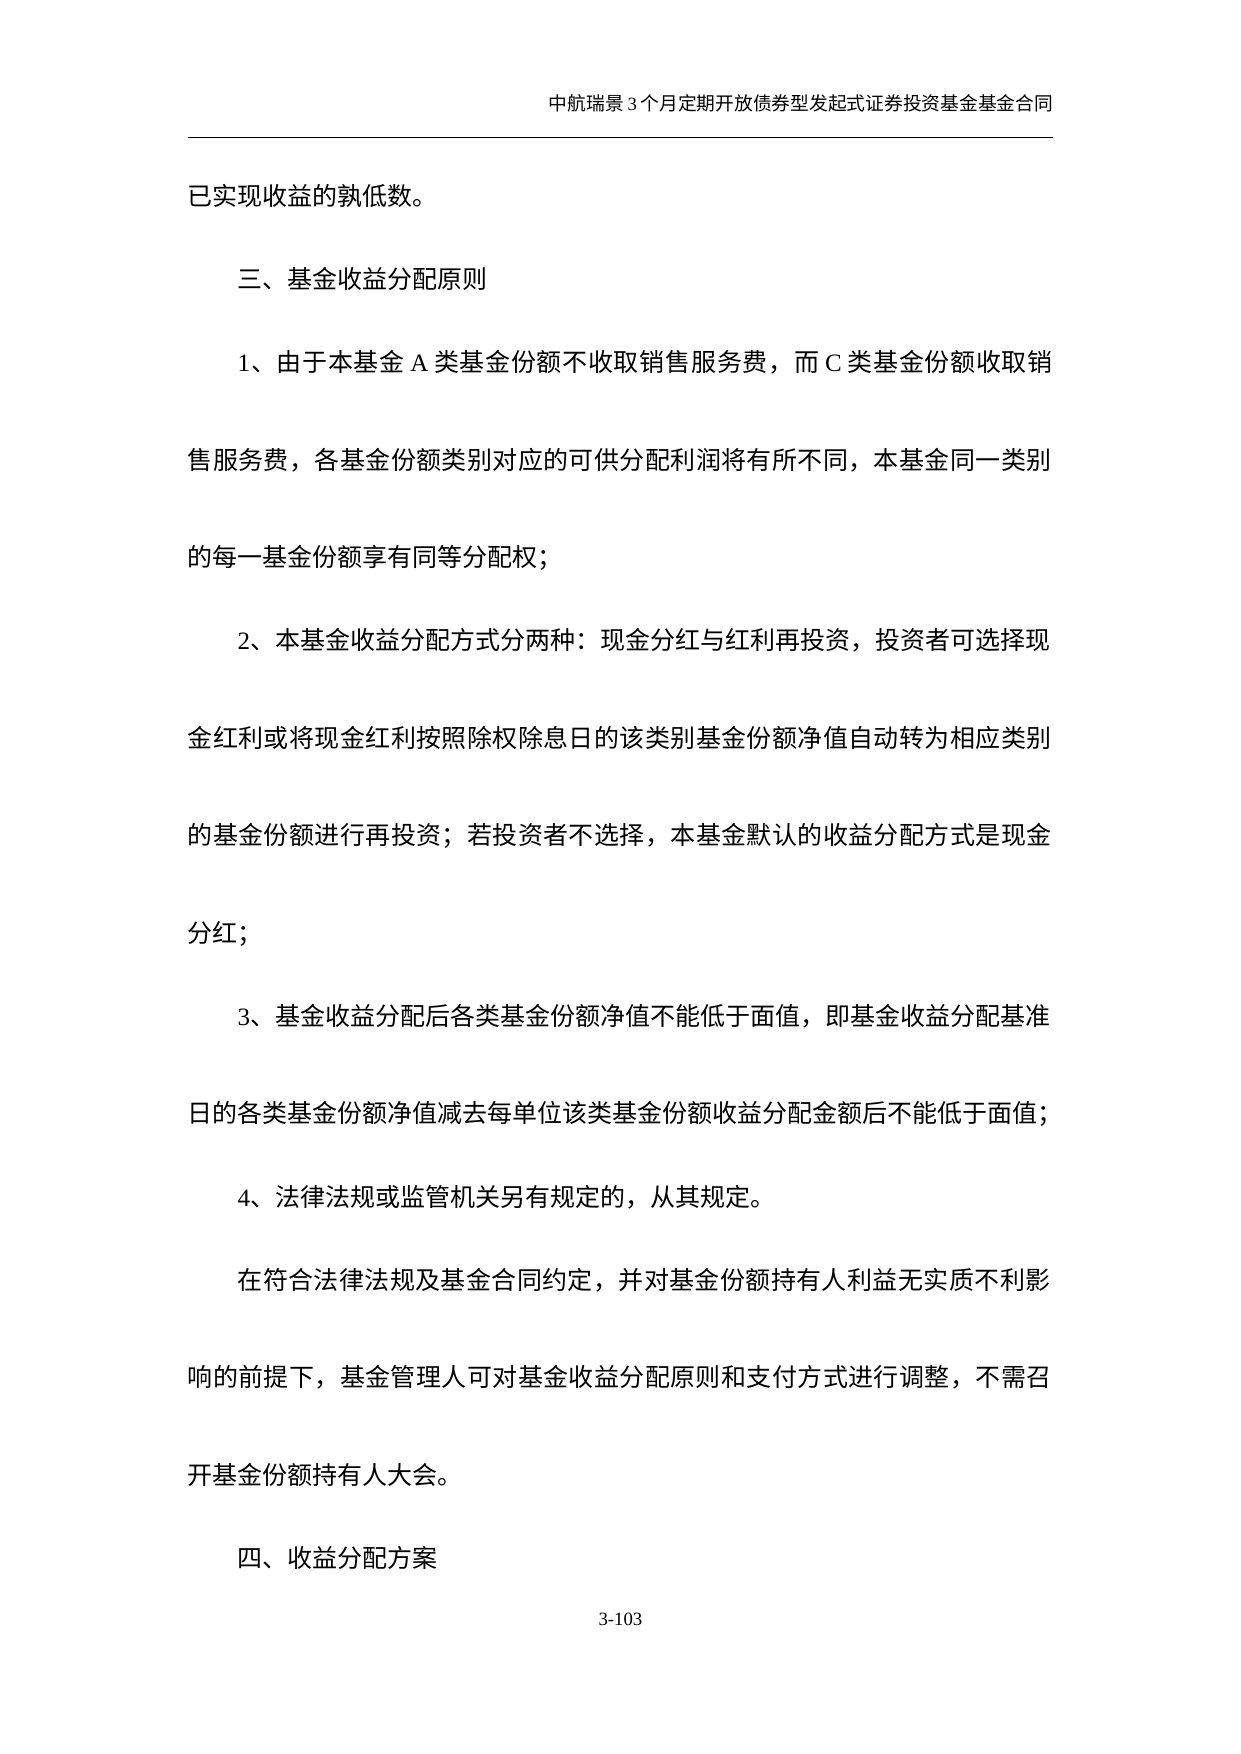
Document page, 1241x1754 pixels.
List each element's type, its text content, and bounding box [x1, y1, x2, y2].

text 三、基金收益分配原则 [187, 245, 1053, 310]
text 1、由于本基金A类基金份额不收取销售服务费，而C类基金份额收取销售服务费，各基金份额类别对应的可供分配利润将有所不同，本基金同一类别的每一基金份额享有同等分配权； [187, 328, 1053, 588]
text 四、收益分配方案 [187, 1524, 1053, 1589]
text 4、法律法规或监管机关另有规定的，从其规定。 [187, 1163, 1053, 1228]
text 2、本基金收益分配方式分两种：现金分红与红利再投资，投资者可选择现金红利或将现金红利按照除权除息日的该类别基金份额净值自动转为相应类别的基金份额进行再投资；若投资者不选择，本基金默认的收益分配方式是现金分红； [187, 606, 1053, 964]
text 3、基金收益分配后各类基金份额净值不能低于面值，即基金收益分配基准日的各类基金份额净值减去每单位该类基金份额收益分配金额后不能低于面值； [187, 982, 1053, 1144]
text 在符合法律法规及基金合同约定，并对基金份额持有人利益无实质不利影响的前提下，基金管理人可对基金收益分配原则和支付方式进行调整，不需召开基金份额持有人大会。 [187, 1246, 1053, 1506]
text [187, 162, 1053, 227]
